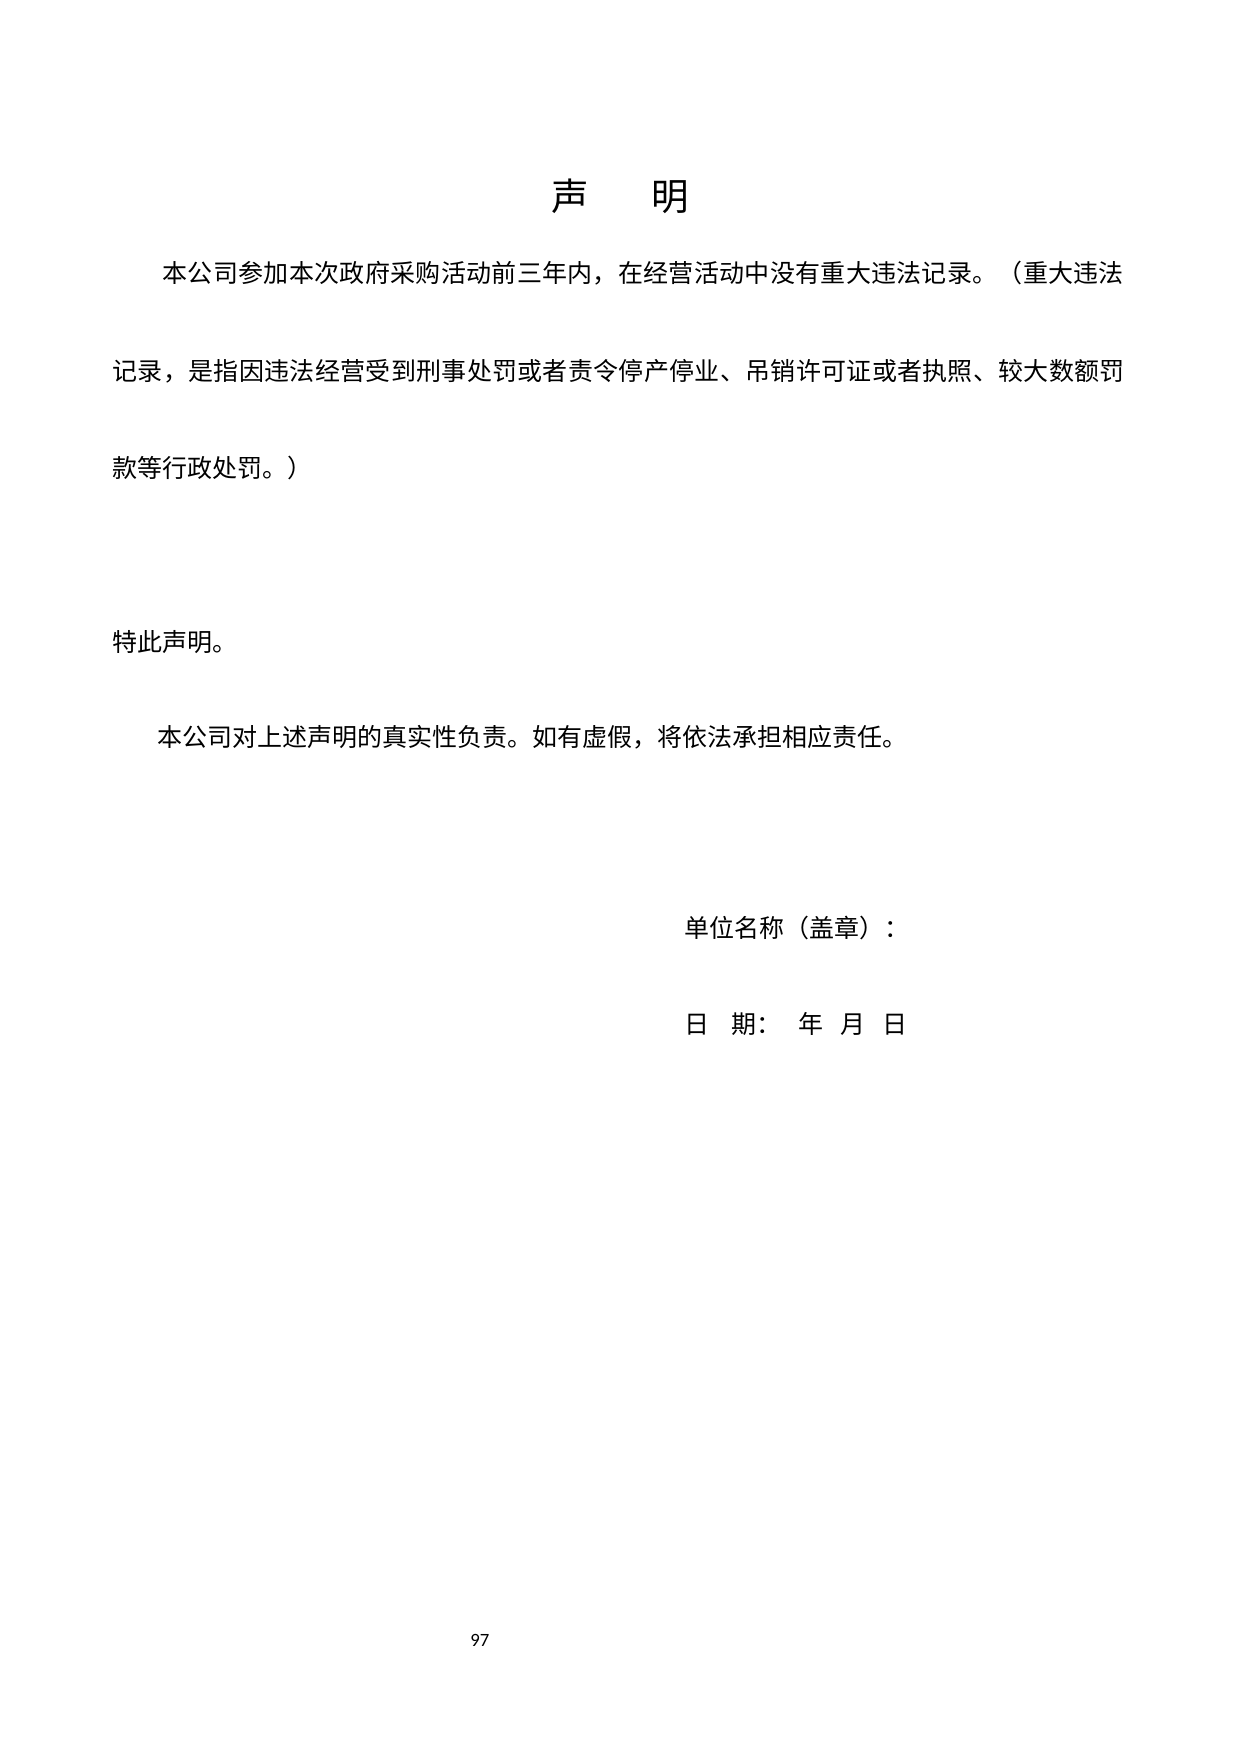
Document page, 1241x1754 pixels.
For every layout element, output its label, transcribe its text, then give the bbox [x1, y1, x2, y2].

text 日 期： 年 月 日 [112, 990, 1084, 1055]
text 单位名称（盖章）： [112, 894, 1084, 959]
text 特此声明。 [112, 608, 1128, 673]
text 本公司参加本次政府采购活动前三年内，在经营活动中没有重大违法记录。（重大违法记录，是指因违法经营受到刑事处罚或者责令停产停业、吊销许可证或者执照、较大数额罚款等行政处罚。） [112, 239, 1128, 499]
text 声 明 [112, 162, 1128, 227]
text 本公司对上述声明的真实性负责。如有虚假，将依法承担相应责任。 [112, 703, 1128, 768]
